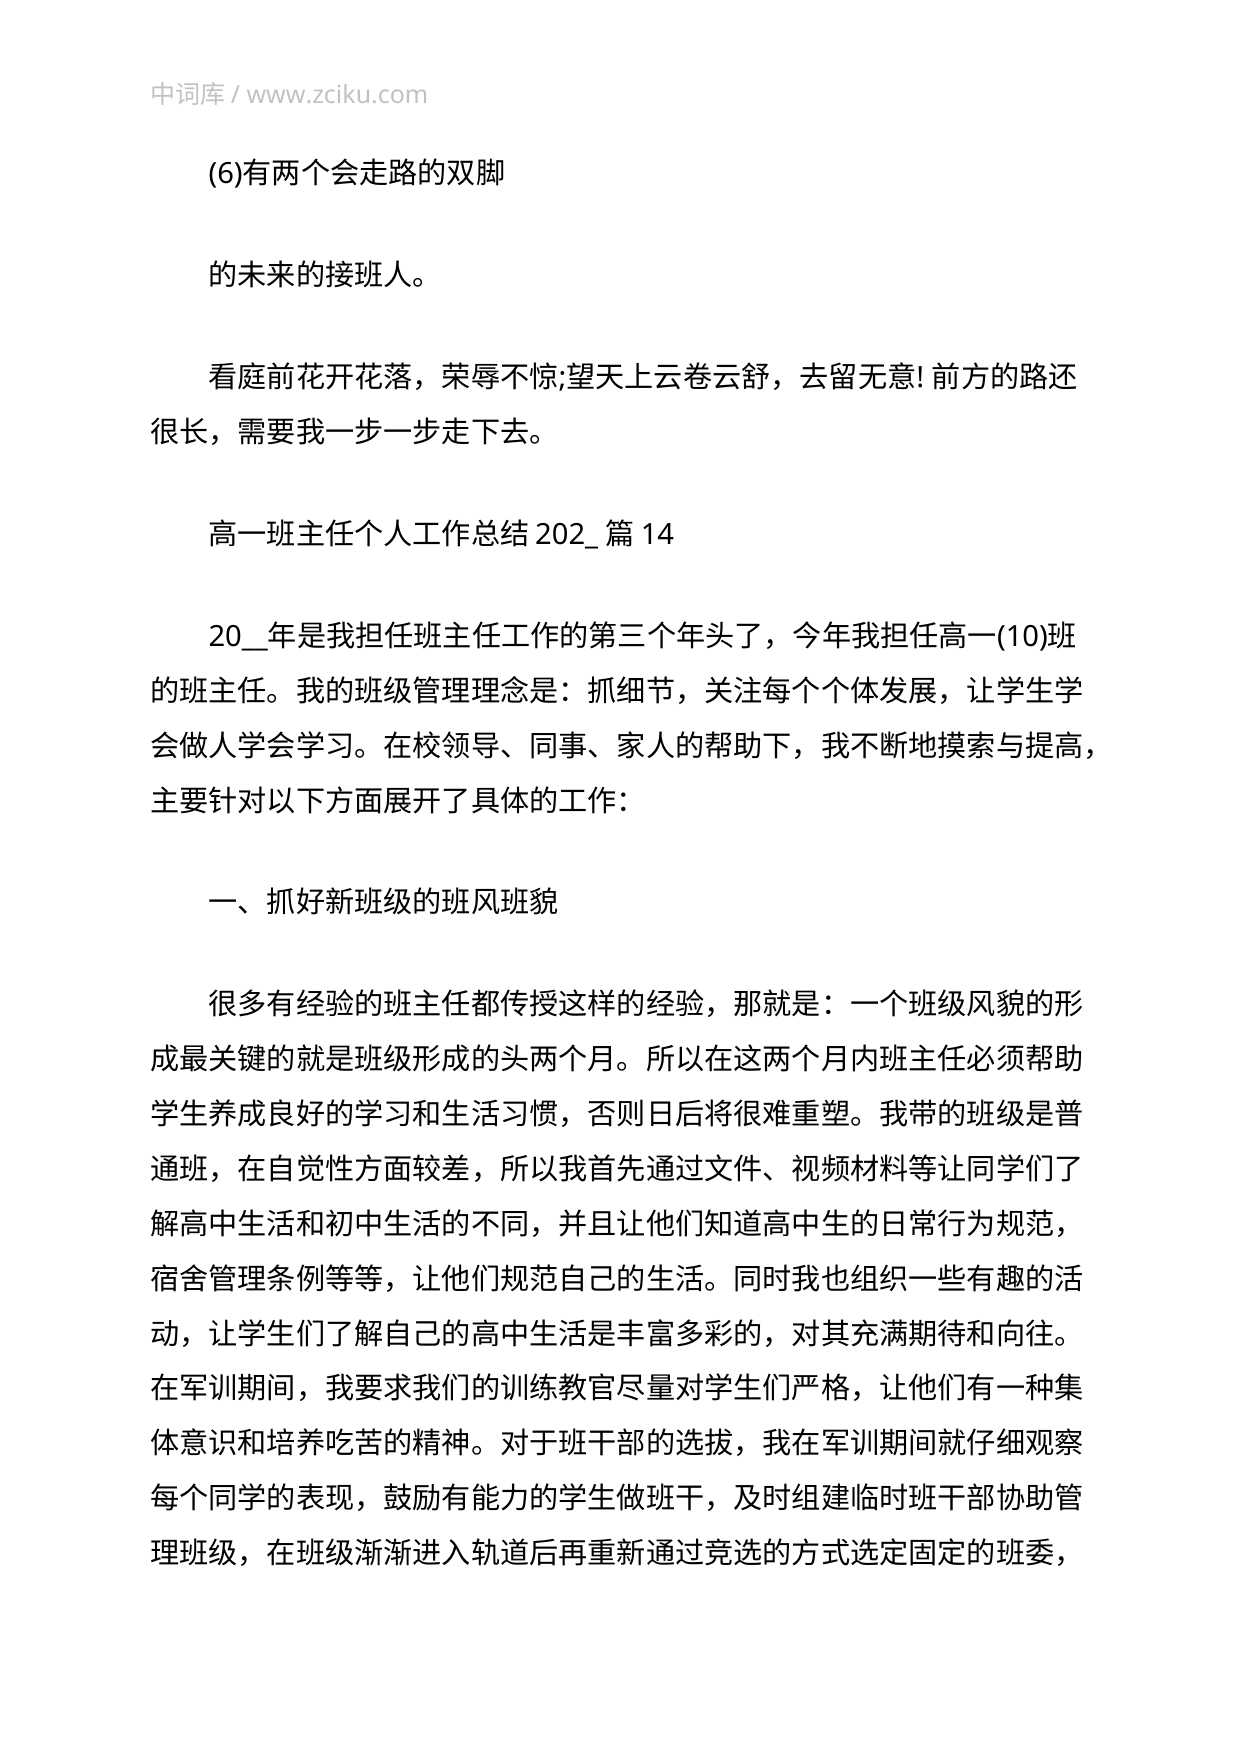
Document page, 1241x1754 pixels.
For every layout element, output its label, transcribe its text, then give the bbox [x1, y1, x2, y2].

text 一、抓好新班级的班风班貌 [150, 879, 1090, 921]
text 高一班主任个人工作总结202_ 篇14 [150, 511, 1090, 553]
text 20__年是我担任班主任工作的第三个年头了，今年我担任高一(10)班的班主任。我的班级管理理念是：抓细节，关注每个个体发展，让学生学会做人学会学习。在校领导、同事、家人的帮助下，我不断地摸索与提高，主要针对以下方面展开了具体的工作： [150, 612, 1090, 819]
text 的未来的接班人。 [150, 252, 1090, 294]
text 看庭前花开花落，荣辱不惊;望天上云卷云舒，去留无意! 前方的路还很长，需要我一步一步走下去。 [150, 354, 1090, 451]
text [150, 981, 1090, 1572]
text (6)有两个会走路的双脚 [150, 150, 1090, 192]
